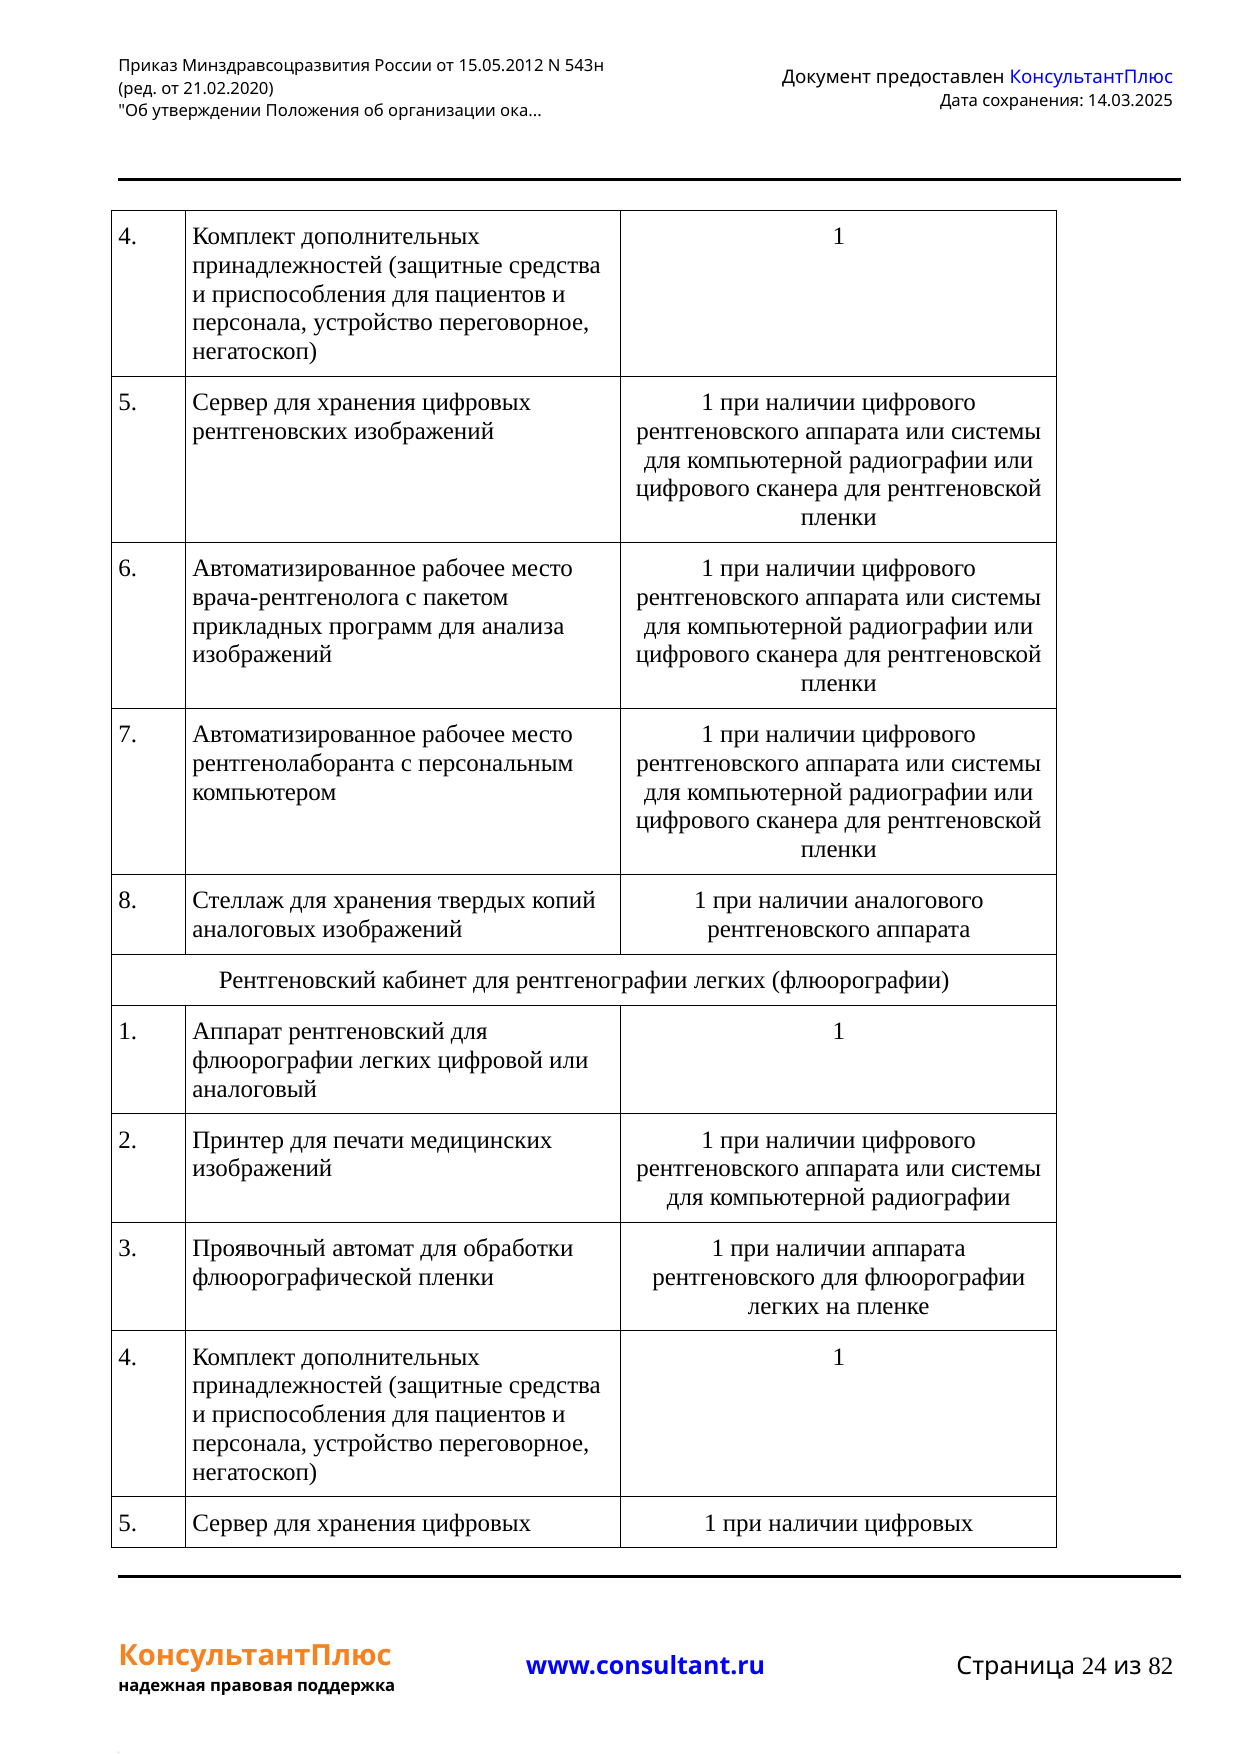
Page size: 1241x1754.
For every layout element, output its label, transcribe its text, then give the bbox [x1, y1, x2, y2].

table_cell 1 при наличии аппарата рентгеновского для флюорографии легких на пленке [621, 1223, 1056, 1330]
table_cell 1 [621, 1331, 1056, 1496]
table_cell Автоматизированное рабочее место врача-рентгенолога с пакетом прикладных программ для анализа изображений [186, 543, 620, 708]
table_cell 1 при наличии цифрового рентгеновского аппарата или системы для компьютерной радиографии или цифрового сканера для рентгеновской пленки [621, 709, 1056, 874]
table_cell 5. [112, 377, 185, 542]
table_cell 1 при наличии цифрового рентгеновского аппарата или системы для компьютерной радиографии или цифрового сканера для рентгеновской пленки [621, 543, 1056, 708]
table_cell 7. [112, 709, 185, 874]
table_cell 1. [112, 1006, 185, 1113]
table_cell 1 при наличии цифрового рентгеновского аппарата или системы для компьютерной радиографии или цифрового сканера для рентгеновской пленки [621, 377, 1056, 542]
table_cell Автоматизированное рабочее место рентгенолаборанта с персональным компьютером [186, 709, 620, 874]
table_cell 5. [112, 1497, 185, 1547]
table_cell Комплект дополнительных принадлежностей (защитные средства и приспособления для пациентов и персонала, устройство переговорное, негатоскоп) [186, 1331, 620, 1496]
table_cell Рентгеновский кабинет для рентгенографии легких (флюорографии) [112, 955, 1056, 1004]
table_cell Комплект дополнительных принадлежностей (защитные средства и приспособления для пациентов и персонала, устройство переговорное, негатоскоп) [186, 211, 620, 376]
table_cell Проявочный автомат для обработки флюорографической пленки [186, 1223, 620, 1330]
table_cell Сервер для хранения цифровых рентгеновских изображений [186, 377, 620, 542]
table_cell 2. [112, 1114, 185, 1222]
table_cell 4. [112, 1331, 185, 1496]
table_cell Стеллаж для хранения твердых копий аналоговых изображений [186, 875, 620, 953]
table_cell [186, 1497, 620, 1547]
table_cell 1 [621, 1006, 1056, 1113]
table_cell 6. [112, 543, 185, 708]
table_cell Принтер для печати медицинских изображений [186, 1114, 620, 1222]
table_cell Аппарат рентгеновский для флюорографии легких цифровой или аналоговый [186, 1006, 620, 1113]
table_cell 1 [621, 211, 1056, 376]
table_cell 4. [112, 211, 185, 376]
table_cell 8. [112, 875, 185, 953]
table_cell 1 при наличии цифрового рентгеновского аппарата или системы для компьютерной радиографии [621, 1114, 1056, 1222]
table_cell 1 при наличии аналогового рентгеновского аппарата [621, 875, 1056, 953]
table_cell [621, 1497, 1056, 1547]
table_cell 3. [112, 1223, 185, 1330]
